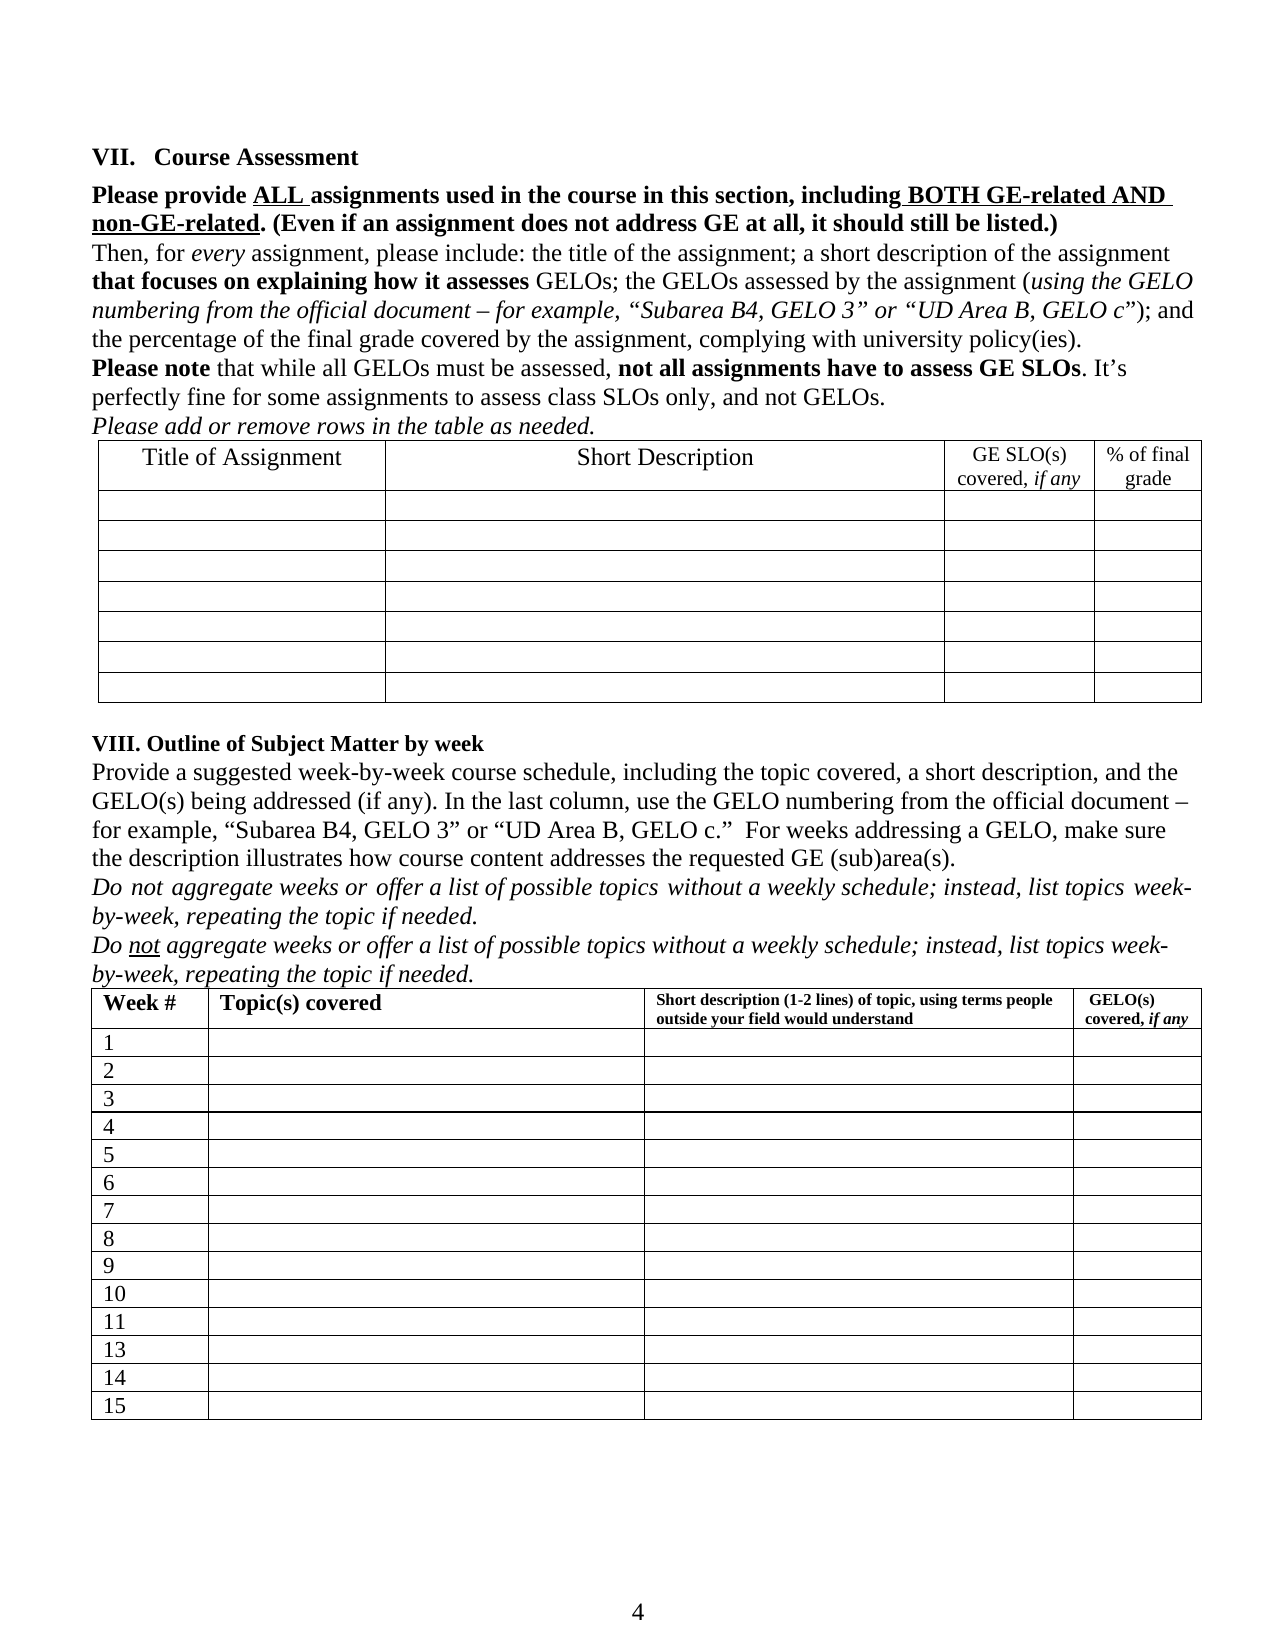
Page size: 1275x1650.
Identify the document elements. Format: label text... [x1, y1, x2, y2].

table_cell [1074, 1113, 1201, 1139]
table_cell [209, 1280, 644, 1307]
table_cell 2 [92, 1057, 208, 1083]
table_cell [645, 1029, 1073, 1056]
table_cell [209, 1168, 644, 1195]
table_cell 7 [92, 1196, 208, 1223]
table_cell [645, 1308, 1073, 1335]
table_header GELO(s) covered, if any [1074, 989, 1201, 1028]
table_cell [99, 551, 385, 581]
table_cell [645, 1168, 1073, 1195]
table_cell [945, 642, 1094, 672]
table_cell 15 [92, 1392, 208, 1418]
table_cell [1074, 1364, 1201, 1391]
table_cell 11 [92, 1308, 208, 1335]
table_cell [645, 1336, 1073, 1363]
table_cell [1095, 491, 1201, 520]
text Please add or remove rows in the table as needed. [92, 411, 1202, 440]
table_cell [386, 612, 944, 641]
table_cell [1074, 1280, 1201, 1307]
table_cell [209, 1057, 644, 1083]
table_cell [945, 582, 1094, 611]
text Please note that while all GELOs must be assessed, not all assignments have to assess GE SLOs. It’s perfectly fine for some assignments to assess class SLOs only, and not GELOs. [92, 353, 1202, 411]
table_cell 1 [92, 1029, 208, 1056]
table_cell [209, 1336, 644, 1363]
table_cell [386, 491, 944, 520]
table_cell [1095, 673, 1201, 702]
table_cell [1074, 1085, 1201, 1111]
table_cell [209, 1224, 644, 1251]
table_cell [945, 521, 1094, 550]
text Provide a suggested week-by-week course schedule, including the topic covered, a short description, and the GELO(s) being addressed (if any). In the last column, use the GELO numbering from the official document – for example, “Subarea B4, GELO 3” or “UD Area B, GELO c.” For weeks addressing a GELO, make sure the description illustrates how course content addresses the requested GE (sub)area(s). [92, 757, 1202, 872]
table_cell [1074, 1140, 1201, 1167]
table_cell [386, 582, 944, 611]
table_cell [645, 1224, 1073, 1251]
table_cell [645, 1252, 1073, 1279]
table_header % of final grade [1095, 441, 1201, 490]
table_cell [1095, 612, 1201, 641]
table_cell 13 [92, 1336, 208, 1363]
table_cell [209, 1364, 644, 1391]
table_cell [209, 1085, 644, 1111]
table_cell [645, 1057, 1073, 1083]
subtitle Please provide ALL assignments used in the course in this section, including BOTH GE-related AND non-GE-related. (Even if an assignment does not address GE at all, it should still be listed.) [92, 180, 1202, 237]
table_cell [1074, 1392, 1201, 1418]
table_cell [1074, 1168, 1201, 1195]
table_cell [1074, 1029, 1201, 1056]
table_cell [386, 521, 944, 550]
table_cell [1074, 1336, 1201, 1363]
table_cell [1074, 1252, 1201, 1279]
table_cell 10 [92, 1280, 208, 1307]
table_cell 9 [92, 1252, 208, 1279]
table_cell [945, 491, 1094, 520]
table_cell [1095, 582, 1201, 611]
table_header GE SLO(s) covered, if any [945, 441, 1094, 490]
table_cell [99, 612, 385, 641]
table_cell [386, 673, 944, 702]
table_cell [209, 1196, 644, 1223]
text Do not aggregate weeks or offer a list of possible topics without a weekly schedule; instead, list topics week-by-week, repeating the topic if needed. [92, 872, 1202, 930]
table_cell 5 [92, 1140, 208, 1167]
table_cell [645, 1196, 1073, 1223]
table_cell 4 [92, 1113, 208, 1139]
table_cell [209, 1029, 644, 1056]
table_cell [945, 673, 1094, 702]
table_header Short description (1-2 lines) of topic, using terms people outside your field would understand [645, 989, 1073, 1028]
table_cell [209, 1308, 644, 1335]
table_cell 3 [92, 1085, 208, 1111]
table_cell [99, 491, 385, 520]
table_cell [1074, 1196, 1201, 1223]
table_cell [645, 1364, 1073, 1391]
table_cell [945, 612, 1094, 641]
table_cell [645, 1113, 1073, 1139]
table_cell [645, 1280, 1073, 1307]
text Do not aggregate weeks or offer a list of possible topics without a weekly schedule; instead, list topics week-by-week, repeating the topic if needed. [92, 930, 1202, 988]
table_cell [645, 1140, 1073, 1167]
table_cell [209, 1252, 644, 1279]
table_cell [99, 521, 385, 550]
text VIII. Outline of Subject Matter by week [92, 703, 1202, 757]
table_cell [209, 1392, 644, 1418]
table_cell [1074, 1057, 1201, 1083]
text Then, for every assignment, please include: the title of the assignment; a short description of the assignment that focuses on explaining how it assesses GELOs; the GELOs assessed by the assignment (using the GELO numbering from the official document – for example, “Subarea B4, GELO 3” or “UD Area B, GELO c”); and the percentage of the final grade covered by the assignment, complying with university policy(ies). [92, 238, 1202, 353]
list Course Assessment [92, 144, 1202, 171]
table_cell [99, 642, 385, 672]
table_cell 6 [92, 1168, 208, 1195]
table_header Week # [92, 989, 208, 1028]
table_cell [386, 551, 944, 581]
table_cell 8 [92, 1224, 208, 1251]
table_cell [209, 1140, 644, 1167]
table_header Short Description [386, 441, 944, 490]
table_cell [209, 1113, 644, 1139]
table_header Title of Assignment [99, 441, 385, 490]
table_cell [1095, 551, 1201, 581]
table_cell 14 [92, 1364, 208, 1391]
table_cell [1095, 521, 1201, 550]
table_cell [386, 642, 944, 672]
table_cell [99, 582, 385, 611]
table_header Topic(s) covered [209, 989, 644, 1028]
table_cell [99, 673, 385, 702]
table_cell [645, 1392, 1073, 1418]
table_cell [1074, 1308, 1201, 1335]
table_cell [1074, 1224, 1201, 1251]
table_cell [945, 551, 1094, 581]
table_cell [1095, 642, 1201, 672]
table_cell [645, 1085, 1073, 1111]
